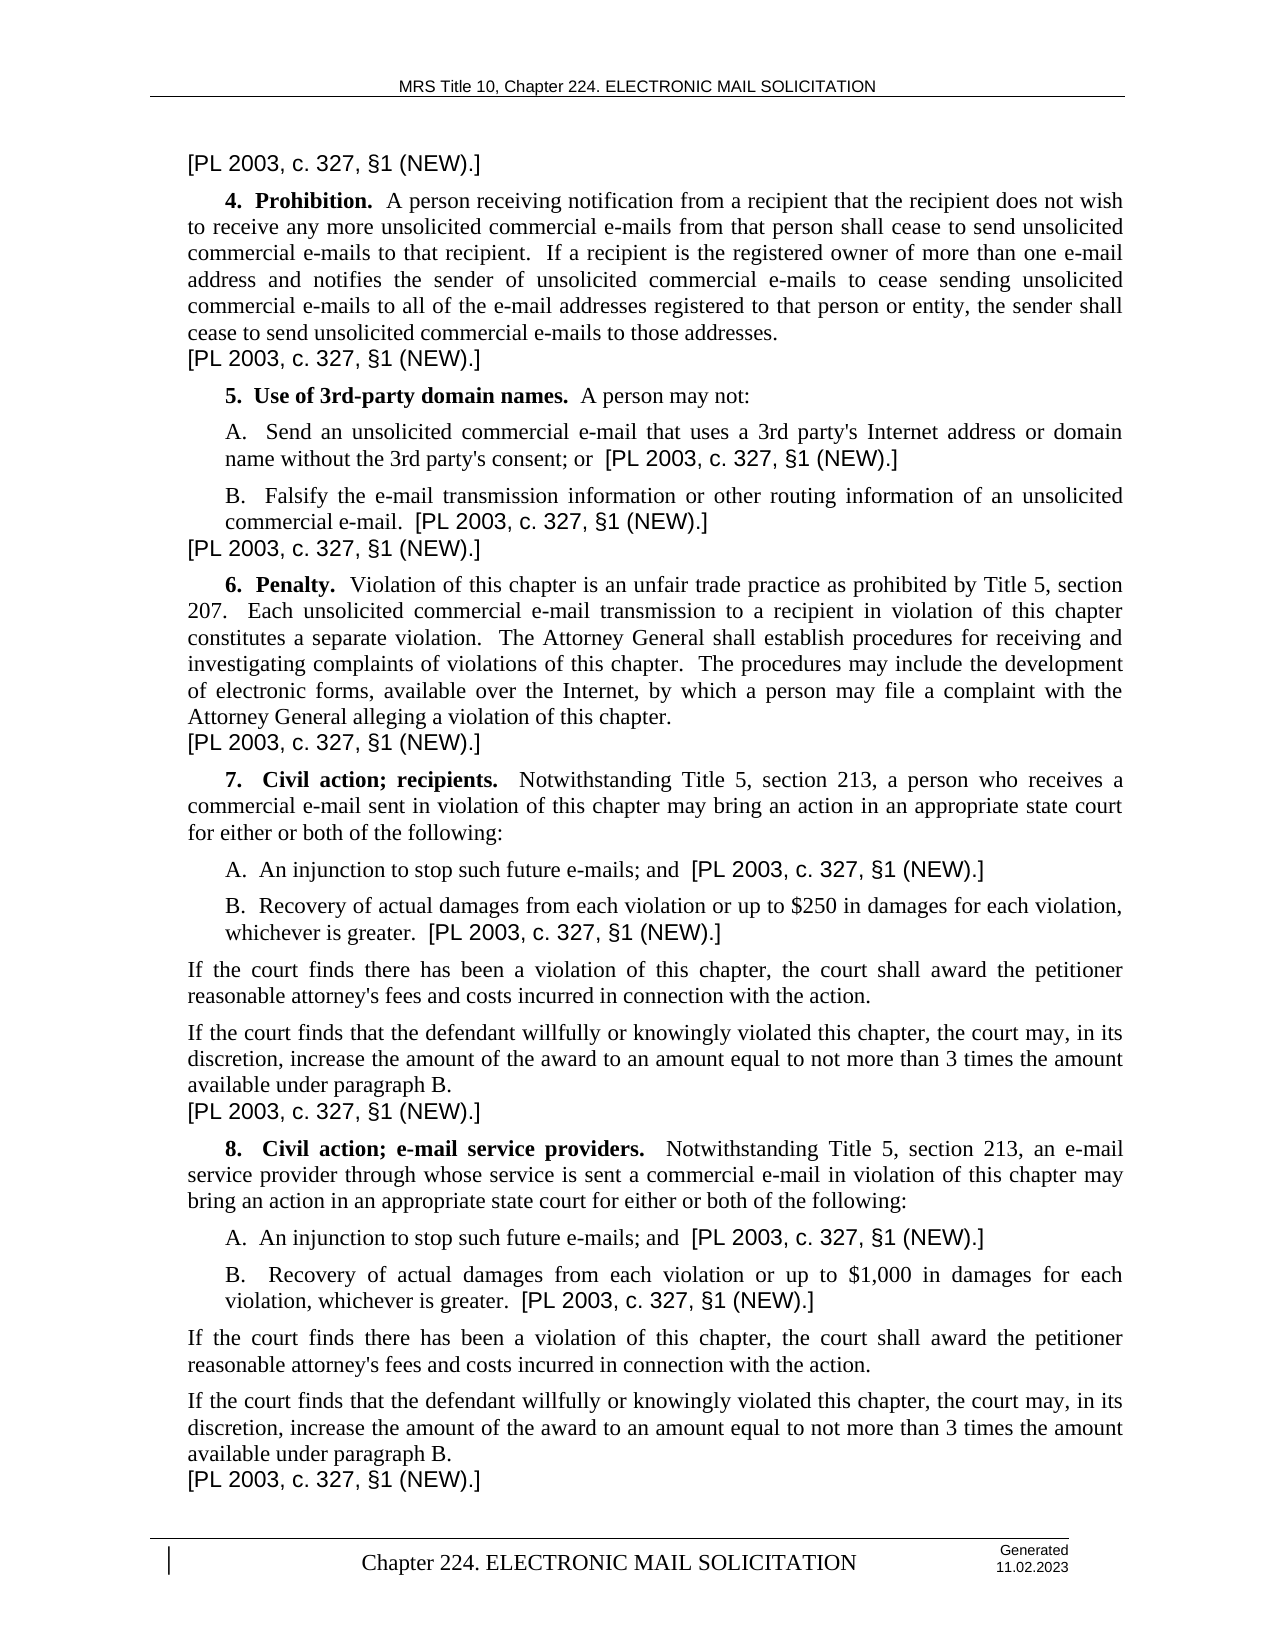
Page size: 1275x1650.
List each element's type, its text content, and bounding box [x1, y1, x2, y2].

text 5. Use of 3rd-party domain names. A person may not: [187, 382, 1125, 408]
text A. Send an unsolicited commercial e-mail that uses a 3rd party's Internet address or domain name without the 3rd party's consent; or [PL 2003, c. 327, §1 (NEW).] [225, 418, 1125, 471]
text 4. Prohibition. A person receiving notification from a recipient that the recipient does not wish to receive any more unsolicited commercial e-mails from that person shall cease to send unsolicited commercial e-mails to that recipient. If a recipient is the registered owner of more than one e-mail address and notifies the sender of unsolicited commercial e-mails to cease sending unsolicited commercial e-mails to all of the e-mail addresses registered to that person or entity, the sender shall cease to send unsolicited commercial e-mails to those addresses. [187, 187, 1125, 345]
text If the court finds that the defendant willfully or knowingly violated this chapter, the court may, in its discretion, increase the amount of the award to an amount equal to not more than 3 times the amount available under paragraph B. [187, 1019, 1125, 1098]
text If the court finds there has been a violation of this chapter, the court shall award the petitioner reasonable attorney's fees and costs incurred in connection with the action. [187, 1324, 1125, 1377]
text A. An injunction to stop such future e-mails; and [PL 2003, c. 327, §1 (NEW).] [225, 856, 1125, 882]
text B. Recovery of actual damages from each violation or up to $1,000 in damages for each violation, whichever is greater. [PL 2003, c. 327, §1 (NEW).] [225, 1261, 1125, 1314]
text [PL 2003, c. 327, §1 (NEW).] [187, 345, 1125, 371]
text If the court finds that the defendant willfully or knowingly violated this chapter, the court may, in its discretion, increase the amount of the award to an amount equal to not more than 3 times the amount available under paragraph B. [187, 1387, 1125, 1466]
text B. Recovery of actual damages from each violation or up to $250 in damages for each violation, whichever is greater. [PL 2003, c. 327, §1 (NEW).] [225, 892, 1125, 945]
text 8. Civil action; e-mail service providers. Notwithstanding Title 5, section 213, an e-mail service provider through whose service is sent a commercial e-mail in violation of this chapter may bring an action in an appropriate state court for either or both of the following: [187, 1135, 1125, 1214]
text If the court finds there has been a violation of this chapter, the court shall award the petitioner reasonable attorney's fees and costs incurred in connection with the action. [187, 956, 1125, 1008]
text [PL 2003, c. 327, §1 (NEW).] [187, 1098, 1125, 1124]
text 7. Civil action; recipients. Notwithstanding Title 5, section 213, a person who receives a commercial e-mail sent in violation of this chapter may bring an action in an appropriate state court for either or both of the following: [187, 766, 1125, 845]
text [PL 2003, c. 327, §1 (NEW).] [187, 1466, 1125, 1493]
text A. An injunction to stop such future e-mails; and [PL 2003, c. 327, §1 (NEW).] [225, 1224, 1125, 1251]
text 6. Penalty. Violation of this chapter is an unfair trade practice as prohibited by Title 5, section 207. Each unsolicited commercial e-mail transmission to a recipient in violation of this chapter constitutes a separate violation. The Attorney General shall establish procedures for receiving and investigating complaints of violations of this chapter. The procedures may include the development of electronic forms, available over the Internet, by which a person may file a complaint with the Attorney General alleging a violation of this chapter. [187, 571, 1125, 729]
text [PL 2003, c. 327, §1 (NEW).] [187, 150, 1125, 176]
text [PL 2003, c. 327, §1 (NEW).] [187, 534, 1125, 561]
text [PL 2003, c. 327, §1 (NEW).] [187, 729, 1125, 756]
text B. Falsify the e-mail transmission information or other routing information of an unsolicited commercial e-mail. [PL 2003, c. 327, §1 (NEW).] [225, 482, 1125, 534]
